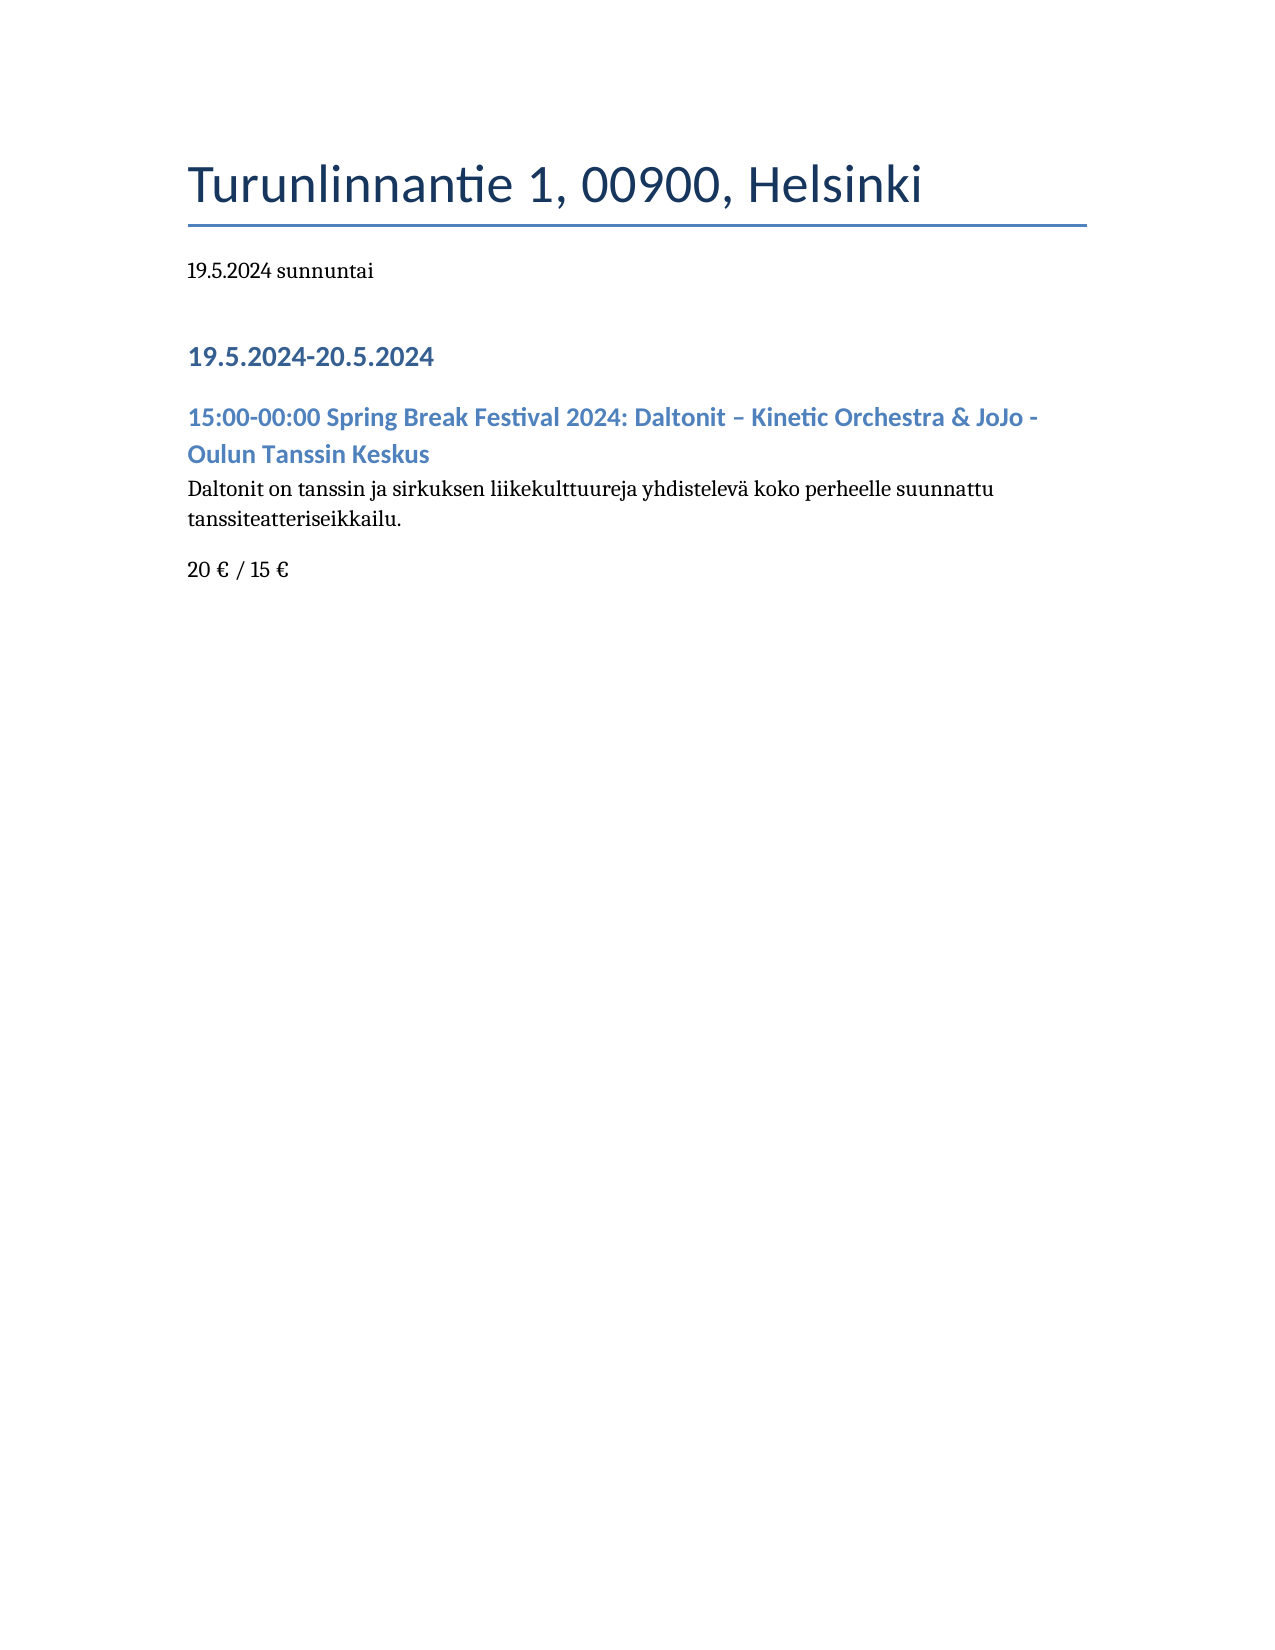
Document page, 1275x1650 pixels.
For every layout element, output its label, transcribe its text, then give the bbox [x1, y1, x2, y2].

subtitle 19.5.2024-20.5.2024 [187, 338, 1087, 374]
text 20 € / 15 € [187, 557, 1087, 583]
text 19.5.2024 sunnuntai [187, 258, 1087, 284]
subtitle 15:00-00:00 Spring Break Festival 2024: Daltonit – Kinetic Orchestra & JoJo - Oulun Tanssin Keskus [187, 400, 1087, 471]
text Daltonit on tanssin ja sirkuksen liikekulttuureja yhdistelevä koko perheelle suunnattu tanssiteatteriseikkailu. [187, 476, 1087, 532]
title Turunlinnantie 1, 00900, Helsinki [187, 150, 1087, 227]
